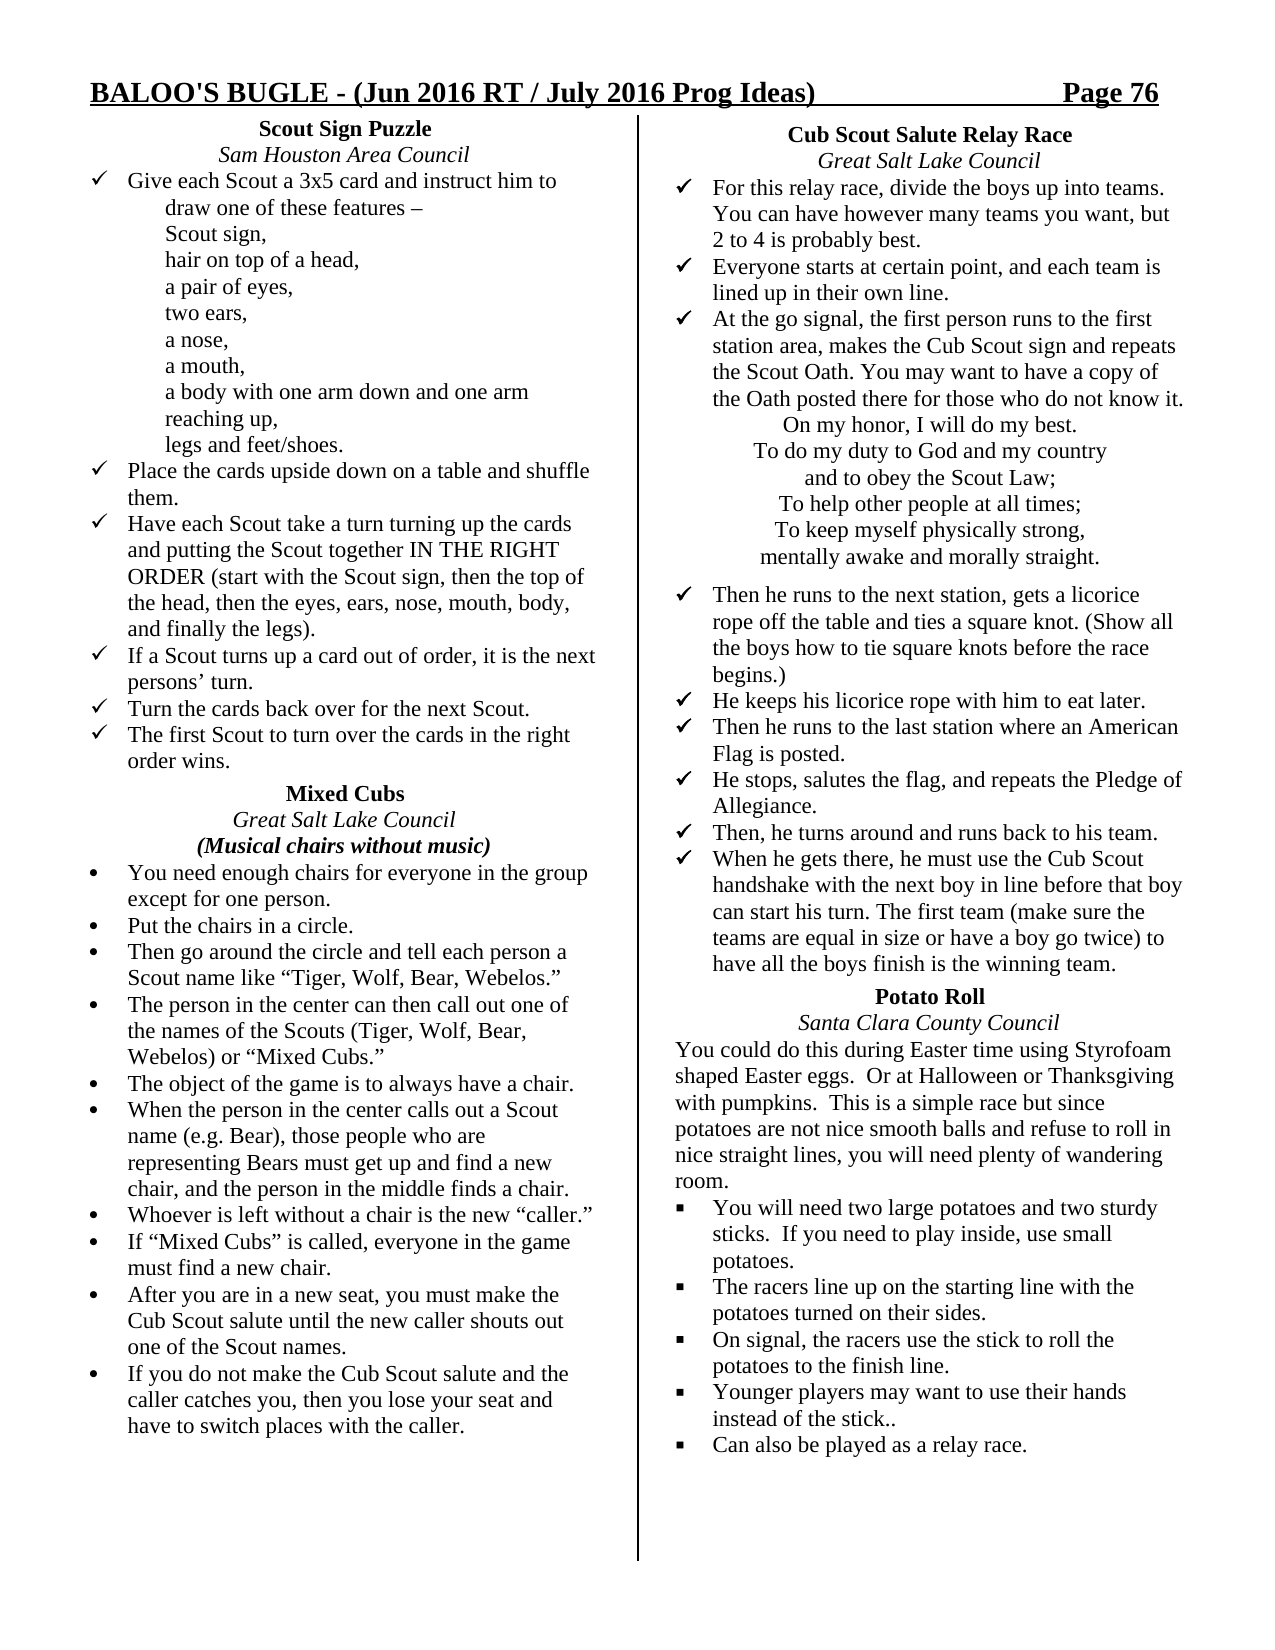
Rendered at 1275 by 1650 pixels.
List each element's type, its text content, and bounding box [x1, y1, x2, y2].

text Mixed Cubs [90, 780, 600, 806]
list Everyone starts at certain point, and each team is lined up in their own line. [675, 253, 1185, 306]
list Put the chairs in a circle. [90, 912, 600, 938]
list Then he runs to the last station where an American Flag is posted. [675, 713, 1185, 766]
list Then, he turns around and runs back to his team. [675, 819, 1185, 845]
list You will need two large potatoes and two sturdy sticks. If you need to play inside, use small potatoes. [675, 1194, 1185, 1273]
text (Musical chairs without music) [90, 833, 600, 859]
list Can also be played as a relay race. [675, 1431, 1185, 1457]
list Whoever is left without a chair is the new “caller.” [90, 1202, 600, 1228]
text To help other people at all times; [675, 490, 1185, 516]
list If “Mixed Cubs” is called, everyone in the game must find a new chair. [90, 1228, 600, 1281]
list The racers line up on the starting line with the potatoes turned on their sides. [675, 1273, 1185, 1326]
list When he gets there, he must use the Cub Scout handshake with the next boy in line before that boy can start his turn. The first team (make sure the teams are equal in size or have a boy go twice) to have all the boys finish is the winning team. [675, 845, 1185, 977]
text Potato Roll [675, 983, 1185, 1009]
text To keep myself physically strong, [675, 516, 1185, 543]
list Turn the cards back over for the next Scout. [90, 694, 600, 721]
list Younger players may want to use their hands instead of the stick.. [675, 1378, 1185, 1431]
list Have each Scout take a turn turning up the cards and putting the Scout together IN THE RIGHT ORDER (start with the Scout sign, then the top of the head, then the eyes, ears, nose, mouth, body, and finally the legs). [90, 510, 600, 642]
list If you do not make the Cub Scout salute and the caller catches you, then you lose your seat and have to switch places with the caller. [90, 1360, 600, 1439]
text mentally awake and morally straight. [675, 543, 1185, 569]
text You could do this during Easter time using Styrofoam shaped Easter eggs. Or at Halloween or Thanksgiving with pumpkins. This is a simple race but since potatoes are not nice smooth balls and refuse to roll in nice straight lines, you will need plenty of wandering room. [675, 1036, 1185, 1194]
list When the person in the center calls out a Scout name (e.g. Bear), those people who are representing Bears must get up and find a new chair, and the person in the middle finds a chair. [90, 1096, 600, 1202]
list The object of the game is to always have a chair. [90, 1070, 600, 1096]
list After you are in a new seat, you must make the Cub Scout salute until the new caller shouts out one of the Scout names. [90, 1281, 600, 1360]
list Then go around the circle and tell each person a Scout name like “Tiger, Wolf, Bear, Webelos.” [90, 938, 600, 991]
text On my honor, I will do my best. [675, 411, 1185, 437]
text Santa Clara County Council [675, 1009, 1185, 1036]
list At the go signal, the first person runs to the first station area, makes the Cub Scout sign and repeats the Scout Oath. You may want to have a copy of the Oath posted there for those who do not know it. [675, 306, 1185, 411]
list The person in the center can then call out one of the names of the Scouts (Tiger, Wolf, Bear, Webelos) or “Mixed Cubs.” [90, 991, 600, 1070]
text Sam Houston Area Council [90, 141, 600, 167]
list Place the cards upside down on a table and shuffle them. [90, 457, 600, 510]
list Give each Scout a 3x5 card and instruct him to draw one of these features – Scout sign, hair on top of a head, a pair of eyes, two ears, a nose, a mouth, a body with one arm down and one arm reaching up, legs and feet/shoes. [90, 167, 600, 457]
list He keeps his licorice rope with him to eat later. [675, 687, 1185, 713]
text Great Salt Lake Council [90, 806, 600, 833]
text and to obey the Scout Law; [675, 464, 1185, 490]
list For this relay race, divide the boys up into teams. You can have however many teams you want, but 2 to 4 is probably best. [675, 174, 1185, 253]
list Then he runs to the next station, gets a licorice rope off the table and ties a square knot. (Show all the boys how to tie square knots before the race begins.) [675, 582, 1185, 687]
text Great Salt Lake Council [675, 147, 1185, 174]
list He stops, salutes the flag, and repeats the Pledge of Allegiance. [675, 766, 1185, 819]
list You need enough chairs for everyone in the group except for one person. [90, 859, 600, 912]
list The first Scout to turn over the cards in the right order wins. [90, 721, 600, 774]
list If a Scout turns up a card out of order, it is the next persons’ turn. [90, 642, 600, 694]
text Scout Sign Puzzle [90, 115, 600, 141]
text Cub Scout Salute Relay Race [675, 121, 1185, 147]
list On signal, the racers use the stick to roll the potatoes to the finish line. [675, 1326, 1185, 1378]
text To do my duty to God and my country [675, 437, 1185, 464]
